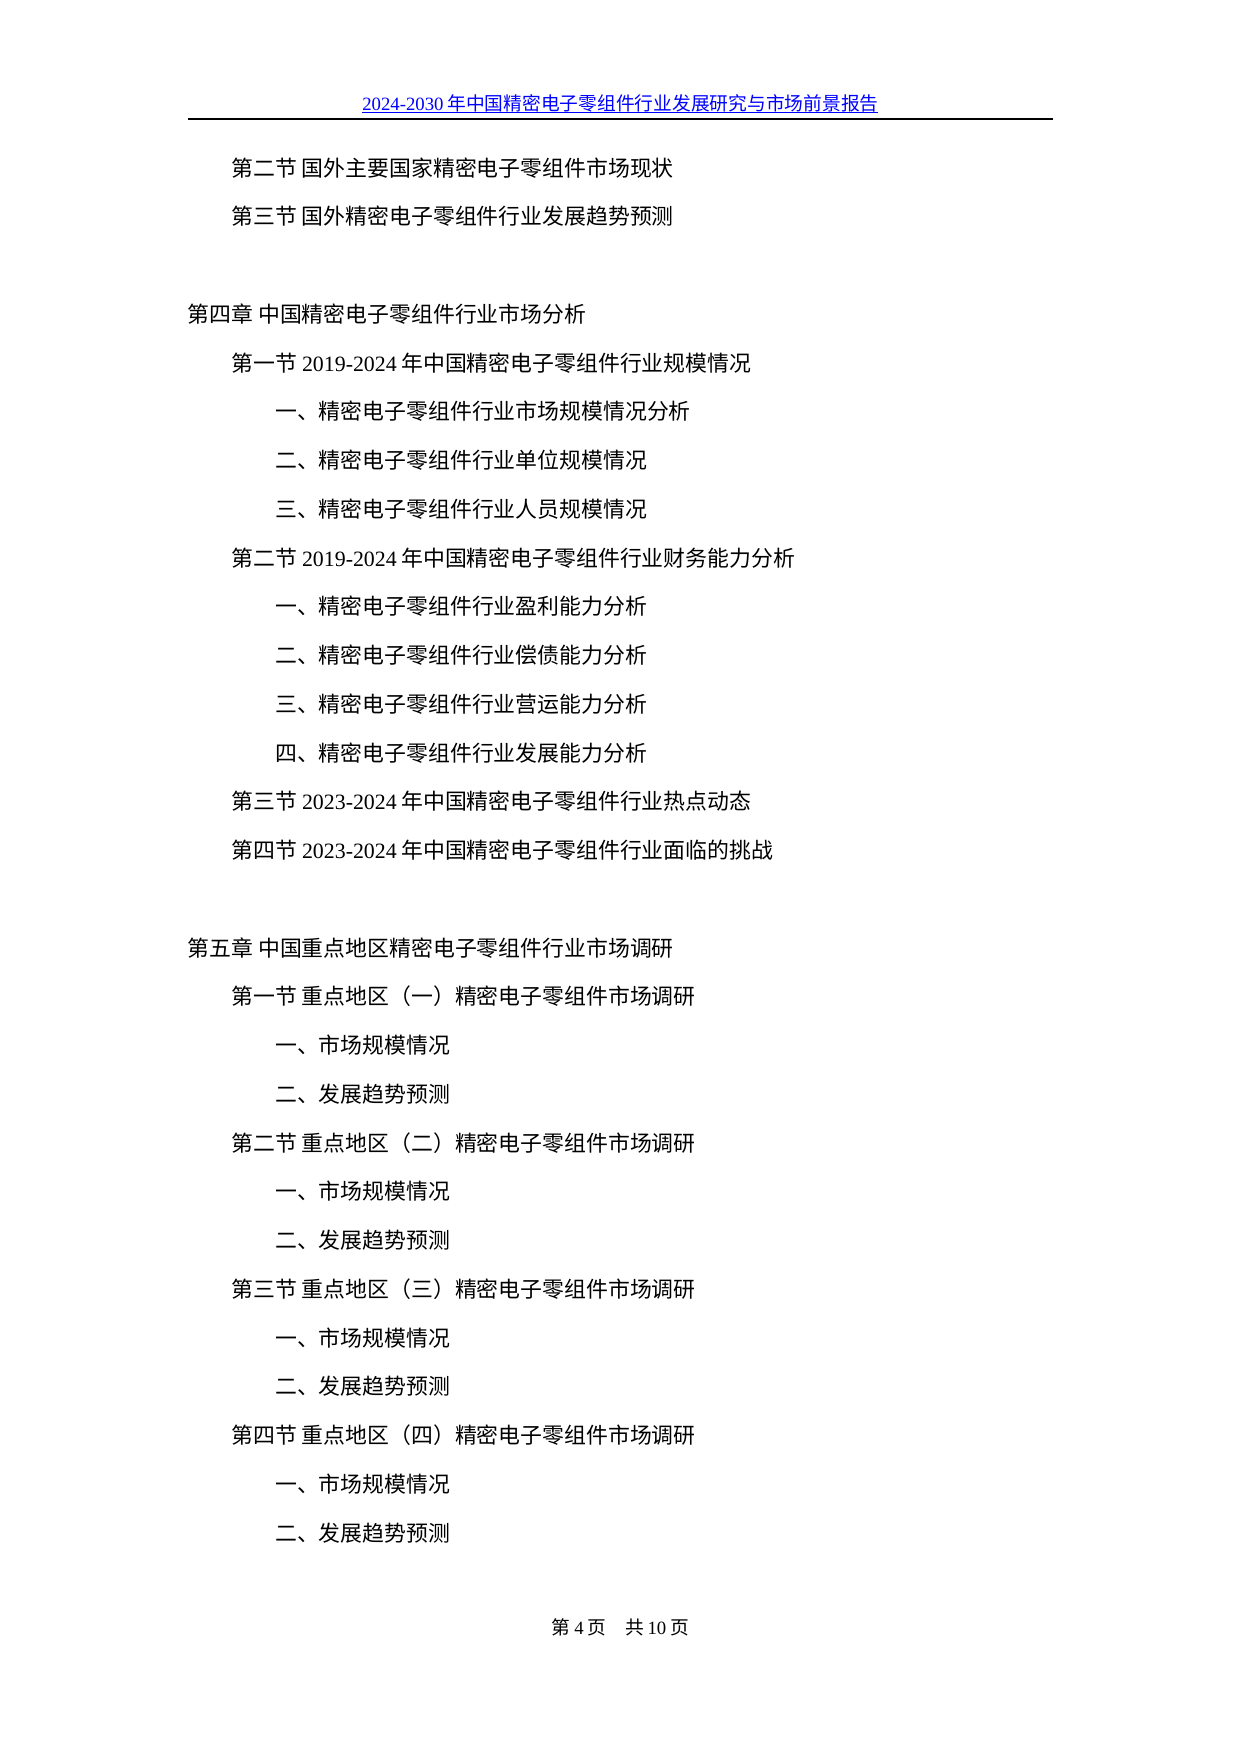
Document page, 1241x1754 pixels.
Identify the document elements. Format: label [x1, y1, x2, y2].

text [187, 150, 1053, 1548]
